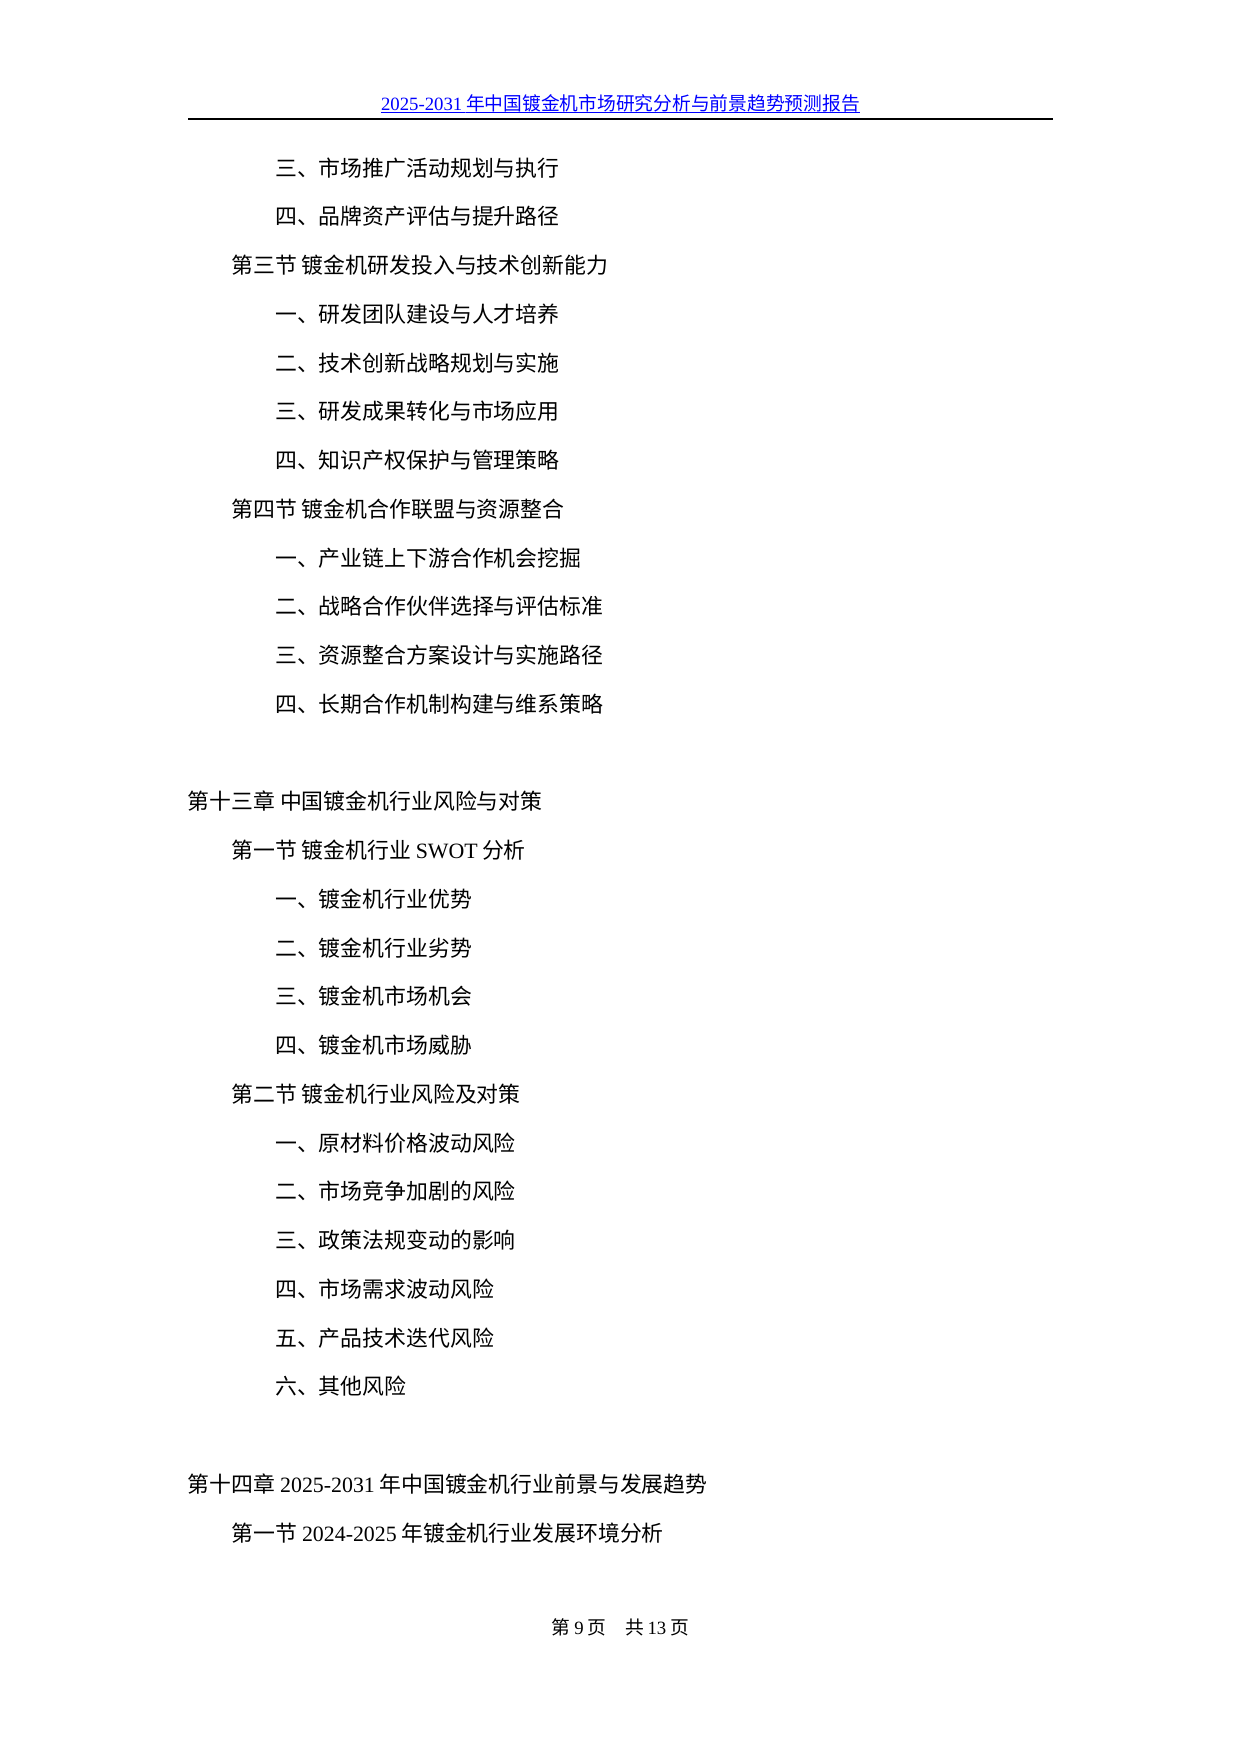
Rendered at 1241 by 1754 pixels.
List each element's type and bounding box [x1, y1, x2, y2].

text [187, 150, 1053, 1548]
